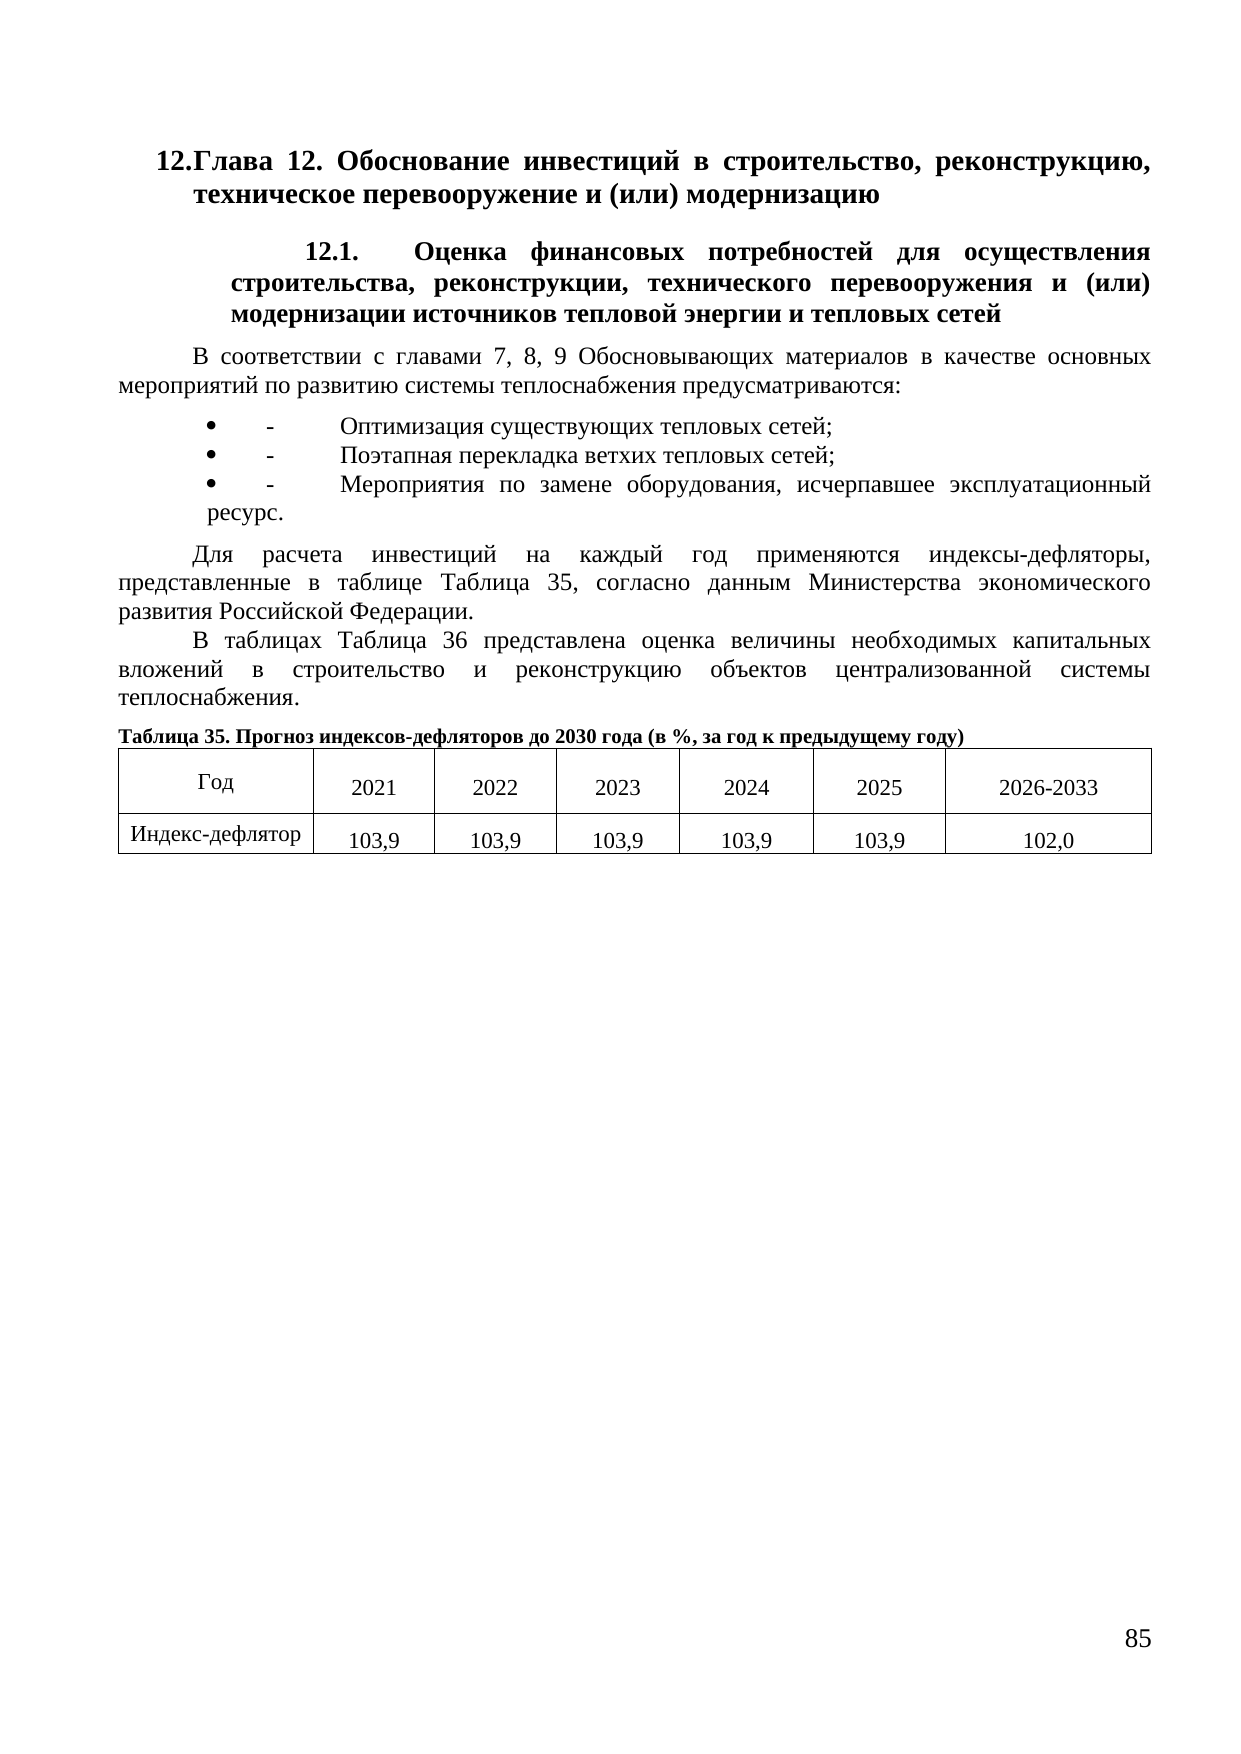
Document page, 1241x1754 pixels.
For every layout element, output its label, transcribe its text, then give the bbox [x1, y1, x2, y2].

table_cell 103,9 [814, 814, 945, 853]
text В соответствии с главами 7, 8, 9 Обосновывающих материалов в качестве основных мероприятий по развитию системы теплоснабжения предусматриваются: [118, 341, 1152, 399]
table_header 2021 [314, 749, 434, 813]
text - Мероприятия по замене оборудования, исчерпавшее эксплуатационный ресурс. [207, 469, 1152, 526]
table_cell 103,9 [680, 814, 813, 853]
table_header 2024 [680, 749, 813, 813]
subtitle Оценка финансовых потребностей для осуществления строительства, реконструкции, технического перевооружения и (или) модернизации источников тепловой энергии и тепловых сетей [231, 235, 1152, 329]
text Глава 12. Обоснование инвестиций в строительство, реконструкцию, техническое перевооружение и (или) модернизацию [156, 143, 1152, 210]
table_cell 103,9 [557, 814, 679, 853]
table_header Год [119, 749, 313, 813]
text - Поэтапная перекладка ветхих тепловых сетей; [207, 440, 1152, 469]
table_cell 102,0 [946, 814, 1151, 853]
table_header 2023 [557, 749, 679, 813]
text В таблицах Таблица 36 представлена оценка величины необходимых капитальных вложений в строительство и реконструкцию объектов централизованной системы теплоснабжения. [118, 625, 1152, 711]
table_cell 103,9 [435, 814, 556, 853]
table_cell 103,9 [314, 814, 434, 853]
table_cell Индекс-дефлятор [119, 814, 313, 853]
table_header 2025 [814, 749, 945, 813]
text - Оптимизация существующих тепловых сетей; [207, 411, 1152, 440]
text Таблица 35. Прогноз индексов-дефляторов до 2030 года (в %, за год к предыдущему году) [118, 724, 1152, 748]
table_header 2022 [435, 749, 556, 813]
text Для расчета инвестиций на каждый год применяются индексы-дефляторы, представленные в таблице Таблица 35, согласно данным Министерства экономического развития Российской Федерации. [118, 539, 1152, 625]
table_header 2026-2033 [946, 749, 1151, 813]
